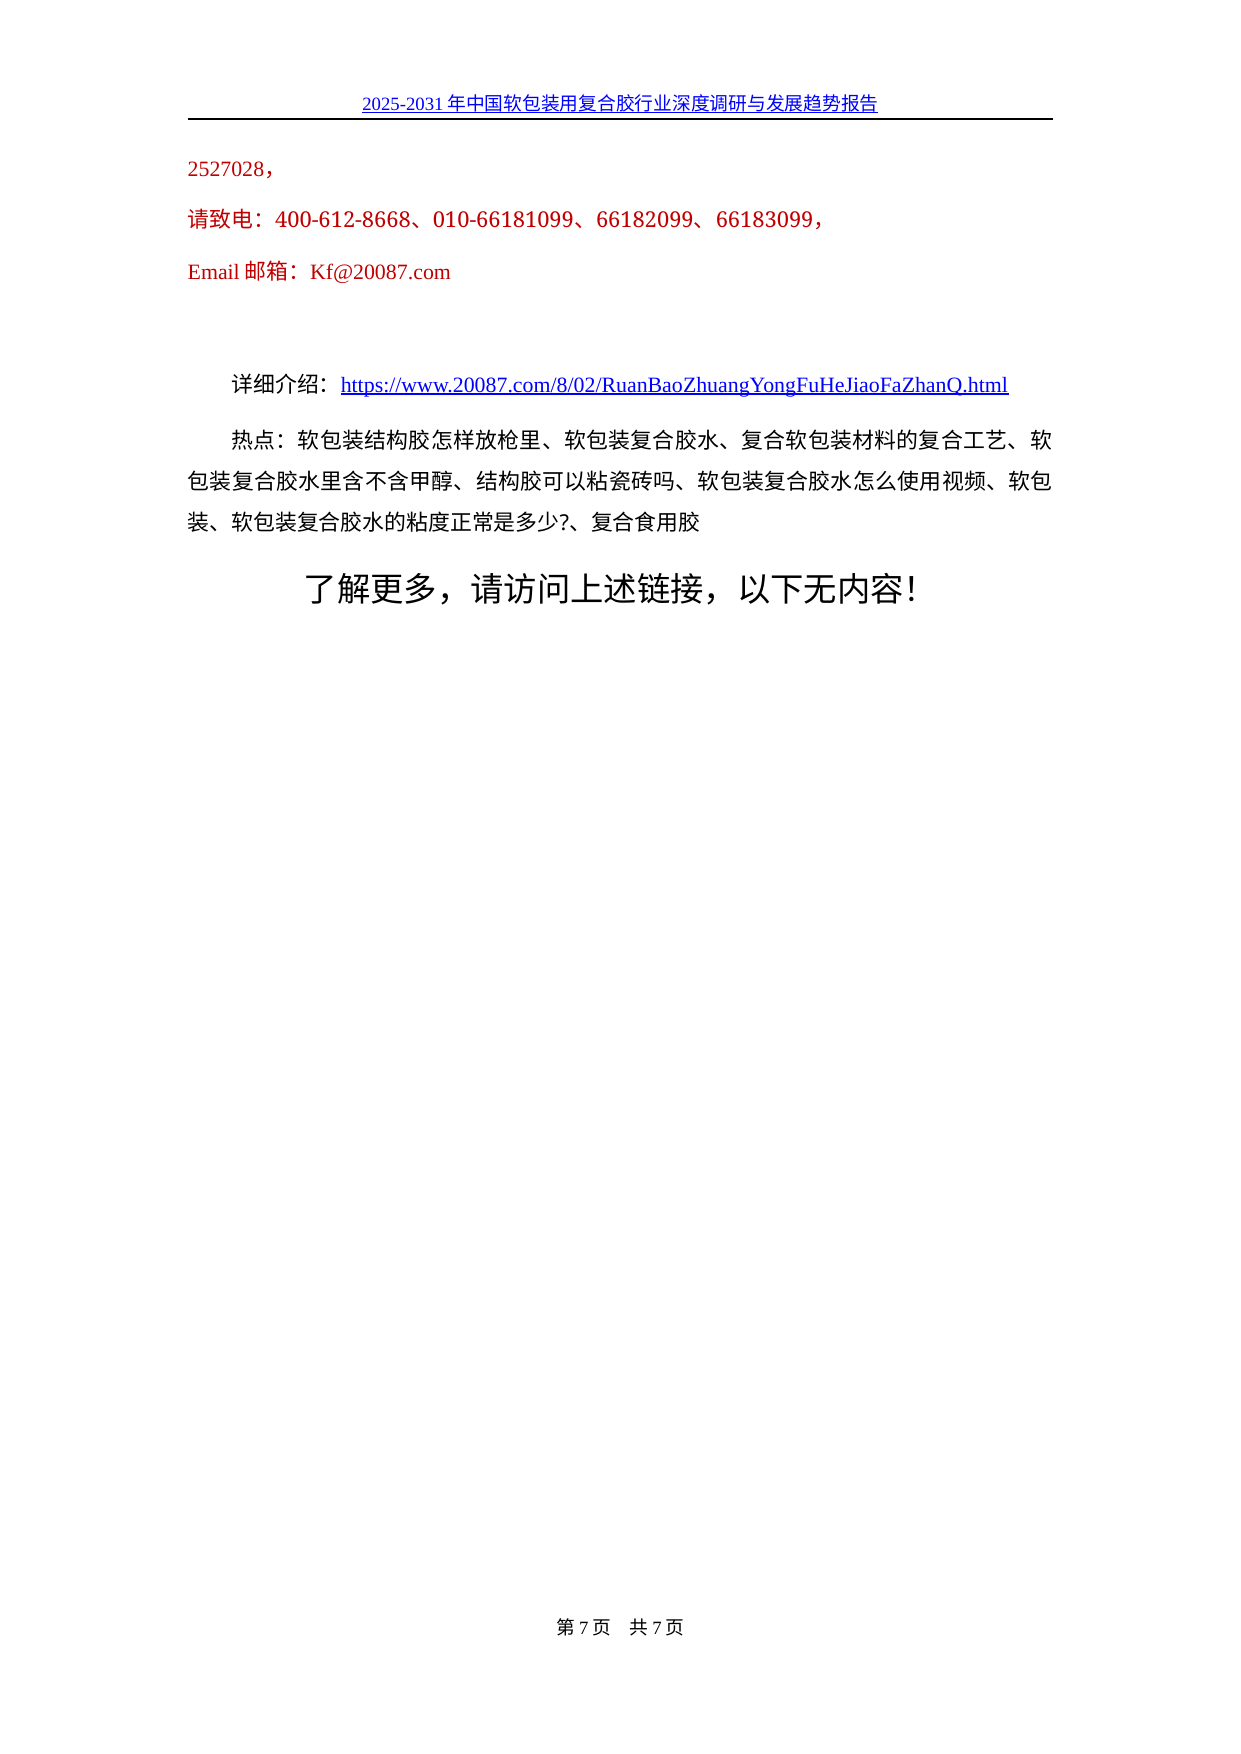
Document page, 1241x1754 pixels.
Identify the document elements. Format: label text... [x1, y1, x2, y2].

text 详细介绍：https://www.20087.com/8/02/RuanBaoZhuangYongFuHeJiaoFaZhanQ.html [187, 366, 1053, 399]
text 请致电：400-612-8668、010-66181099、66182099、66183099， [187, 202, 1053, 234]
text 热点：软包装结构胶怎样放枪里、软包装复合胶水、复合软包装材料的复合工艺、软包装复合胶水里含不含甲醇、结构胶可以粘瓷砖吗、软包装复合胶水怎么使用视频、软包装、软包装复合胶水的粘度正常是多少?、复合食用胶 [187, 423, 1053, 537]
title 了解更多，请访问上述链接，以下无内容！ [187, 554, 1053, 619]
text Email邮箱：Kf@20087.com [187, 253, 1053, 286]
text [187, 150, 1053, 183]
